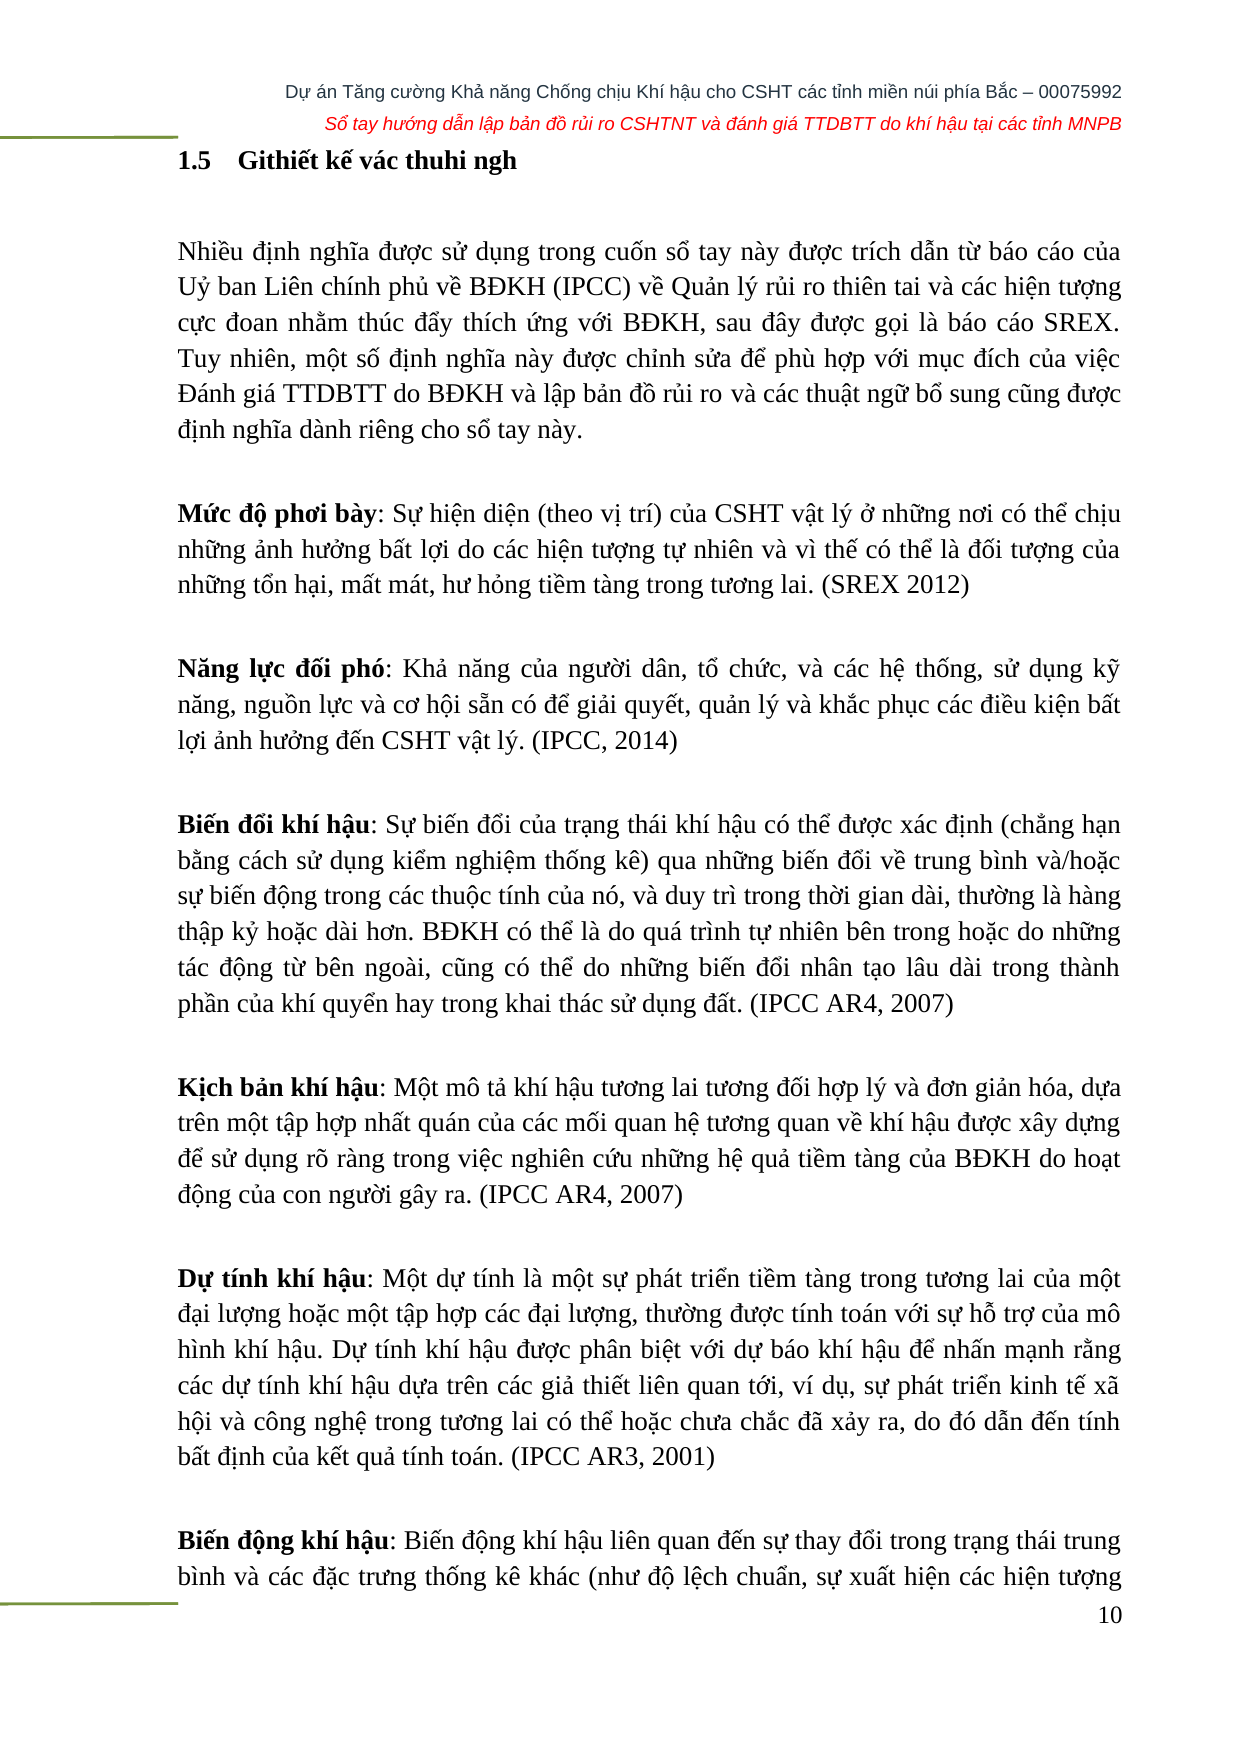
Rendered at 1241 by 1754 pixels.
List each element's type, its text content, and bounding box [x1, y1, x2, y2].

subtitle Githiết kế vác thuhi ngh [177, 144, 1122, 176]
text Nhiều định nghĩa được sử dụng trong cuốn sổ tay này được trích dẫn từ báo cáo của Uỷ ban Liên chính phủ về BĐKH (IPCC) về Quản lý rủi ro thiên tai và các hiện tượng cực đoan nhằm thúc đẩy thích ứng với BĐKH, sau đây được gọi là báo cáo SREX. Tuy nhiên, một số định nghĩa này được chỉnh sửa để phù hợp với mục đích của việc Đánh giá TTDBTT do BĐKH và lập bản đồ rủi ro và các thuật ngữ bổ sung cũng được định nghĩa dành riêng cho sổ tay này. [177, 234, 1122, 444]
text Kịch bản khí hậu: Một mô tả khí hậu tương lai tương đối hợp lý và đơn giản hóa, dựa trên một tập hợp nhất quán của các mối quan hệ tương quan về khí hậu được xây dựng để sử dụng rõ ràng trong việc nghiên cứu những hệ quả tiềm tàng của BĐKH do hoạt động của con người gây ra. (IPCC AR4, 2007) [177, 1071, 1122, 1209]
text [177, 1524, 1122, 1591]
text Năng lực đối phó: Khả năng của người dân, tổ chức, và các hệ thống, sử dụng kỹ năng, nguồn lực và cơ hội sẵn có để giải quyết, quản lý và khắc phục các điều kiện bất lợi ảnh hưởng đến CSHT vật lý. (IPCC, 2014) [177, 653, 1122, 755]
text Dự tính khí hậu: Một dự tính là một sự phát triển tiềm tàng trong tương lai của một đại lượng hoặc một tập hợp các đại lượng, thường được tính toán với sự hỗ trợ của mô hình khí hậu. Dự tính khí hậu được phân biệt với dự báo khí hậu để nhấn mạnh rằng các dự tính khí hậu dựa trên các giả thiết liên quan tới, ví dụ, sự phát triển kinh tế xã hội và công nghệ trong tương lai có thể hoặc chưa chắc đã xảy ra, do đó dẫn đến tính bất định của kết quả tính toán. (IPCC AR3, 2001) [177, 1262, 1122, 1472]
text Biến đổi khí hậu: Sự biến đổi của trạng thái khí hậu có thể được xác định (chẳng hạn bằng cách sử dụng kiểm nghiệm thống kê) qua những biến đổi về trung bình và/hoặc sự biến động trong các thuộc tính của nó, và duy trì trong thời gian dài, thường là hàng thập kỷ hoặc dài hơn. BĐKH có thể là do quá trình tự nhiên bên trong hoặc do những tác động từ bên ngoài, cũng có thể do những biến đổi nhân tạo lâu dài trong thành phần của khí quyển hay trong khai thác sử dụng đất. (IPCC AR4, 2007) [177, 808, 1122, 1018]
text Mức độ phơi bày: Sự hiện diện (theo vị trí) của CSHT vật lý ở những nơi có thể chịu những ảnh hưởng bất lợi do các hiện tượng tự nhiên và vì thế có thể là đối tượng của những tổn hại, mất mát, hư hỏng tiềm tàng trong tương lai. (SREX 2012) [177, 497, 1122, 600]
